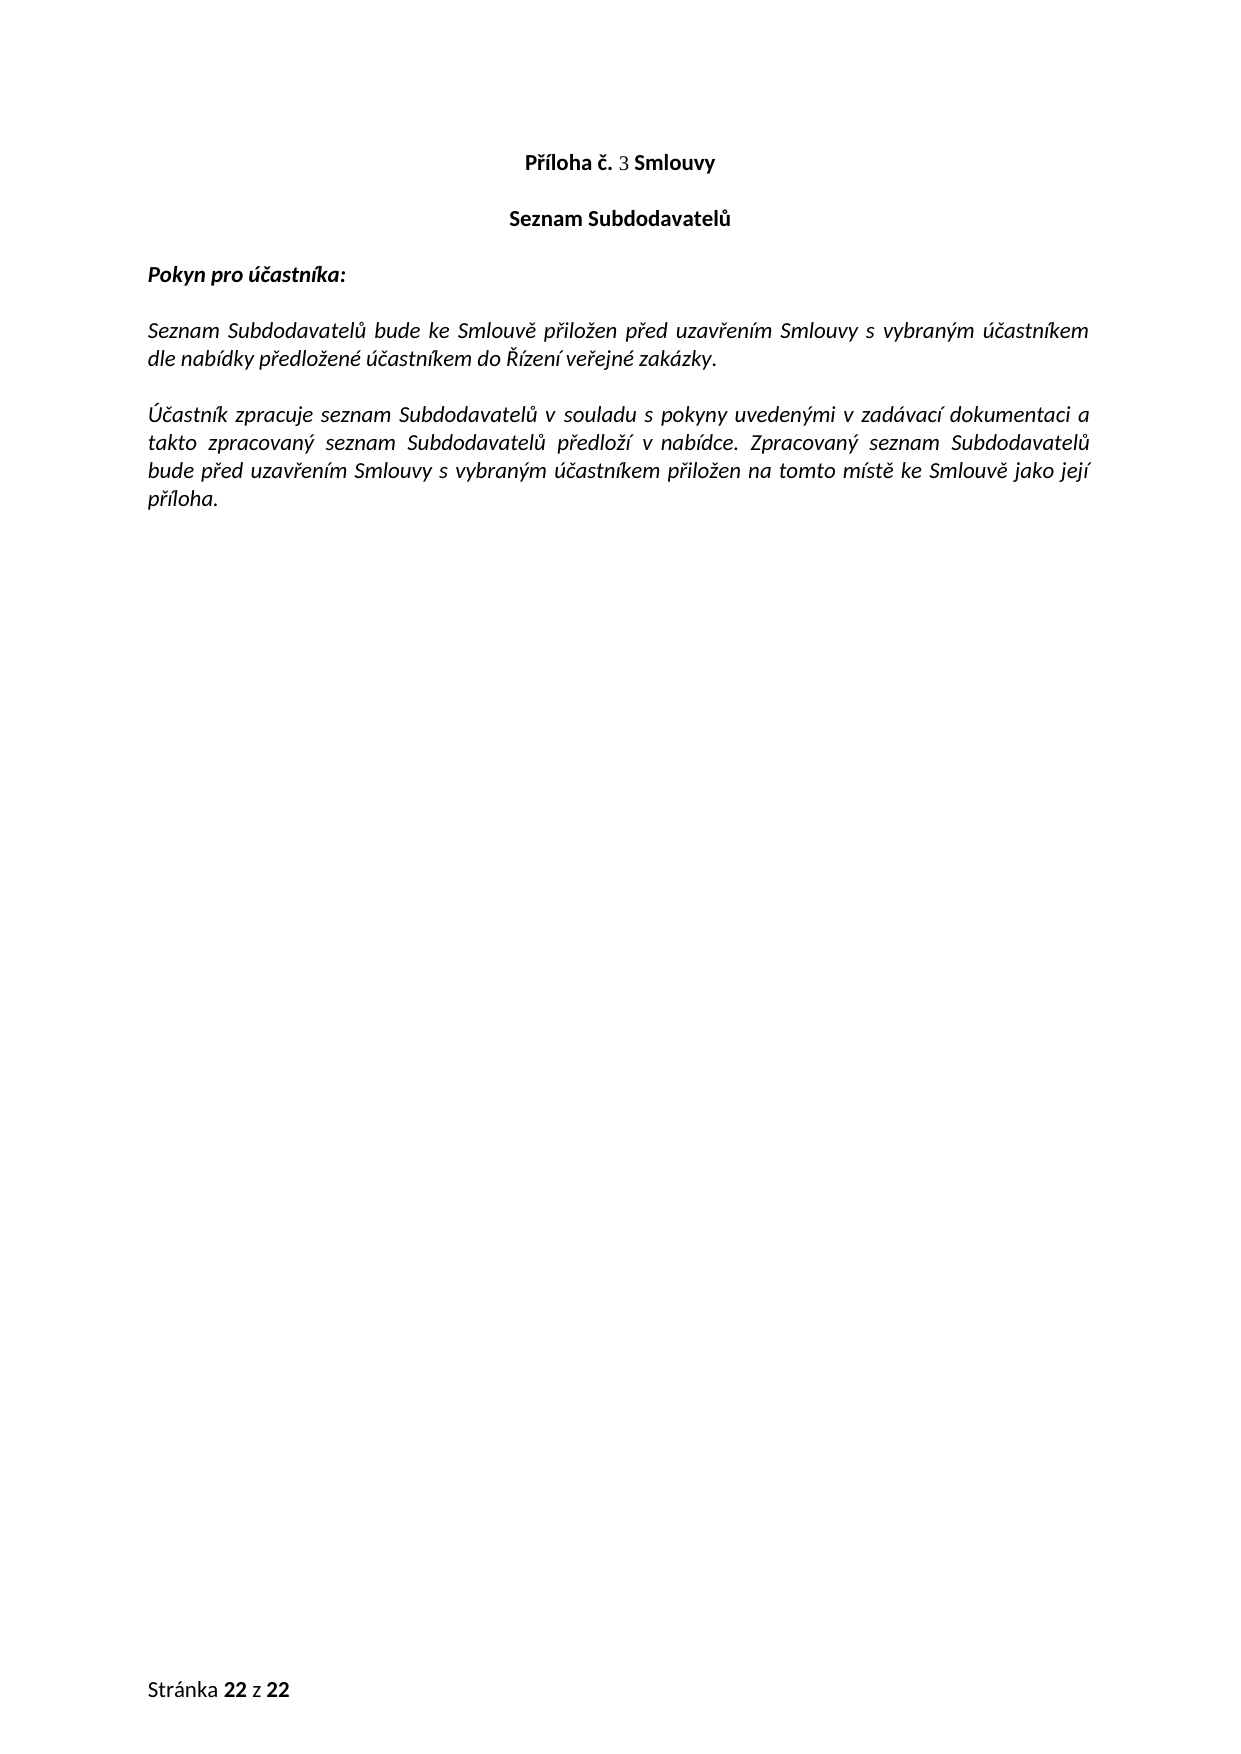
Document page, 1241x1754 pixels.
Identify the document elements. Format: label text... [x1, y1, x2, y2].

text Seznam Subdodavatelů bude ke Smlouvě přiložen před uzavřením Smlouvy s vybraným účastníkem dle nabídky předložené účastníkem do Řízení veřejné zakázky. [148, 316, 1092, 372]
text Příloha č. 3 Smlouvy [148, 148, 1092, 176]
text Seznam Subdodavatelů [148, 204, 1092, 232]
text Účastník zpracuje seznam Subdodavatelů v souladu s pokyny uvedenými v zadávací dokumentaci a takto zpracovaný seznam Subdodavatelů předloží v nabídce. Zpracovaný seznam Subdodavatelů bude před uzavřením Smlouvy s vybraným účastníkem přiložen na tomto místě ke Smlouvě jako její příloha. [148, 400, 1092, 512]
text Pokyn pro účastníka: [148, 260, 1092, 288]
